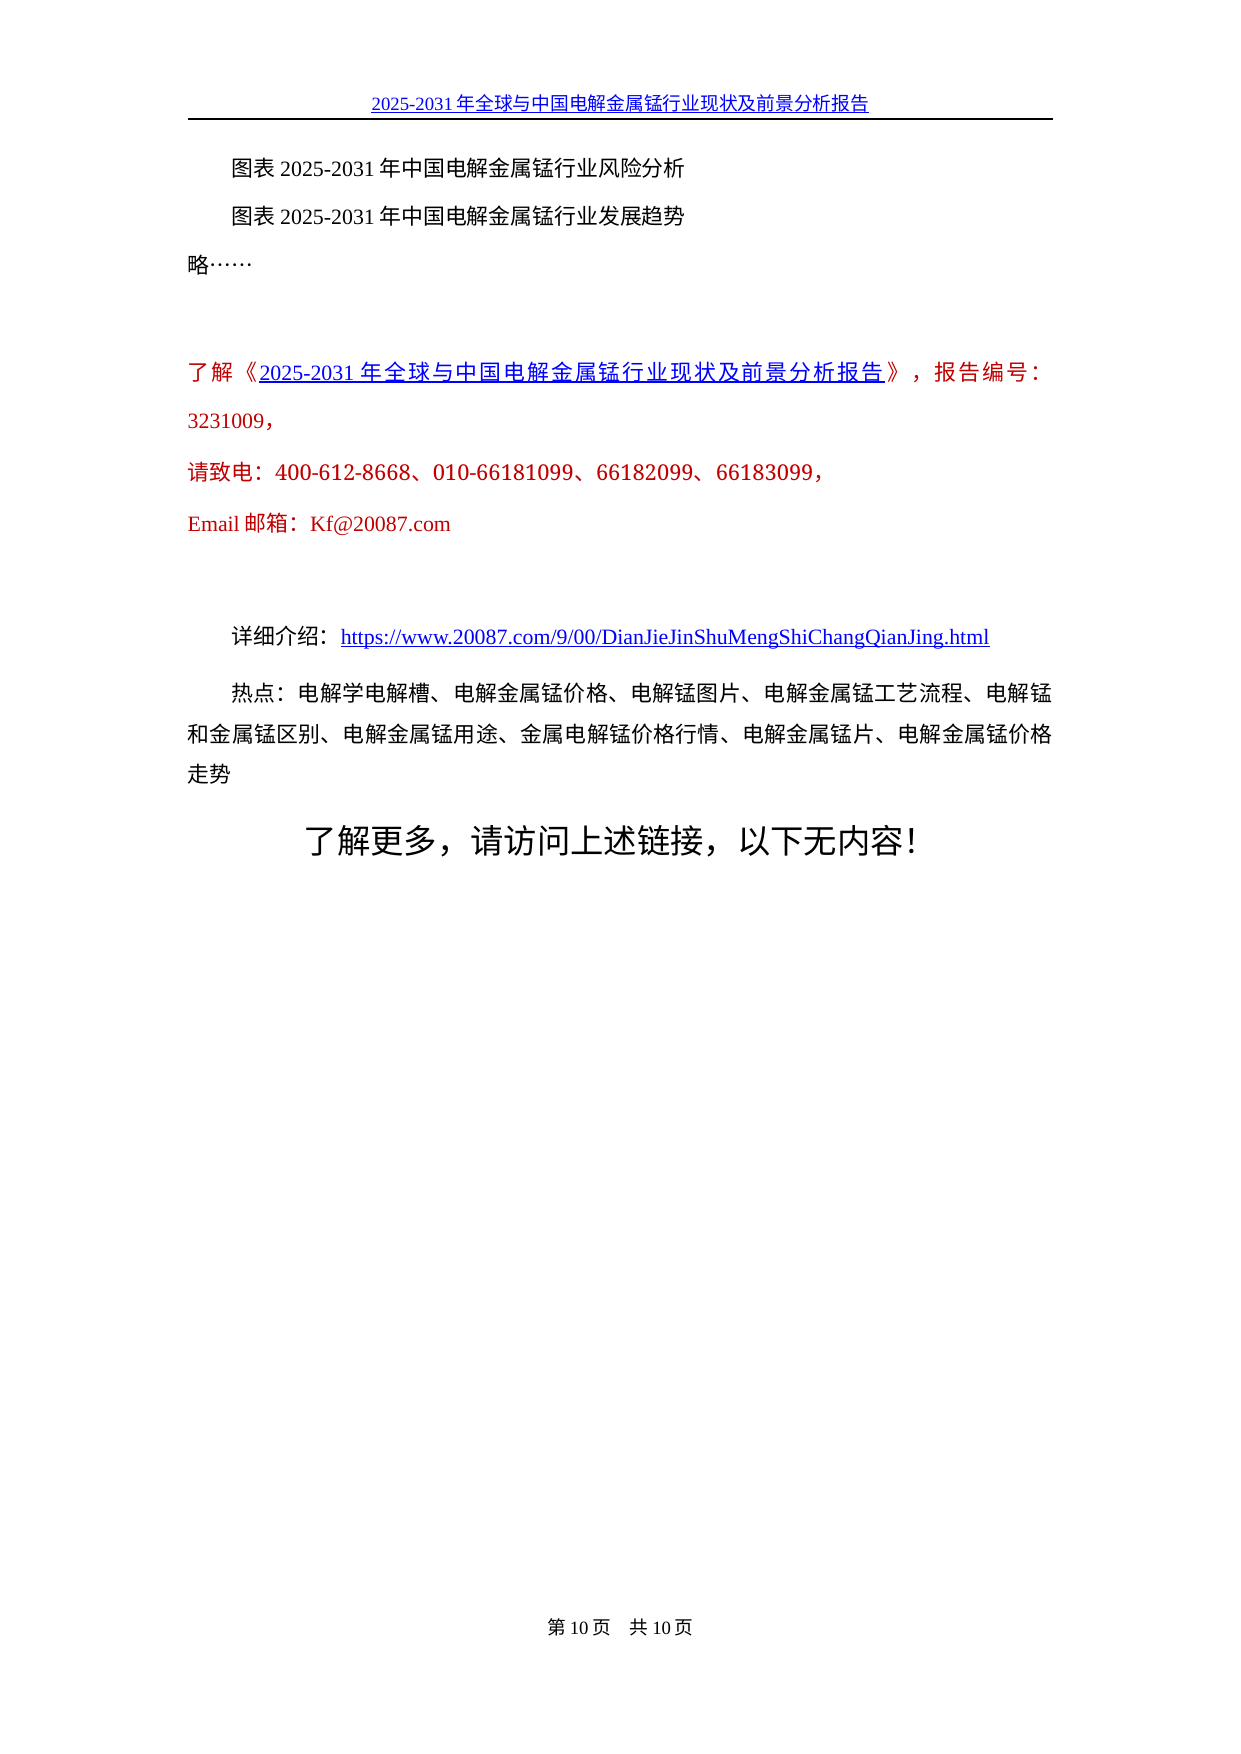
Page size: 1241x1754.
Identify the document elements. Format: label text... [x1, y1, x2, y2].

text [187, 150, 1053, 280]
text 详细介绍：https://www.20087.com/9/00/DianJieJinShuMengShiChangQianJing.html [187, 619, 1053, 651]
title 了解更多，请访问上述链接，以下无内容！ [187, 807, 1053, 872]
text Email邮箱：Kf@20087.com [187, 506, 1053, 538]
text 了解《2025-2031年全球与中国电解金属锰行业现状及前景分析报告》，报告编号：3231009， [187, 354, 1053, 435]
text 请致电：400-612-8668、010-66181099、66182099、66183099， [187, 454, 1053, 487]
text 热点：电解学电解槽、电解金属锰价格、电解锰图片、电解金属锰工艺流程、电解锰和金属锰区别、电解金属锰用途、金属电解锰价格行情、电解金属锰片、电解金属锰价格走势 [187, 676, 1053, 789]
